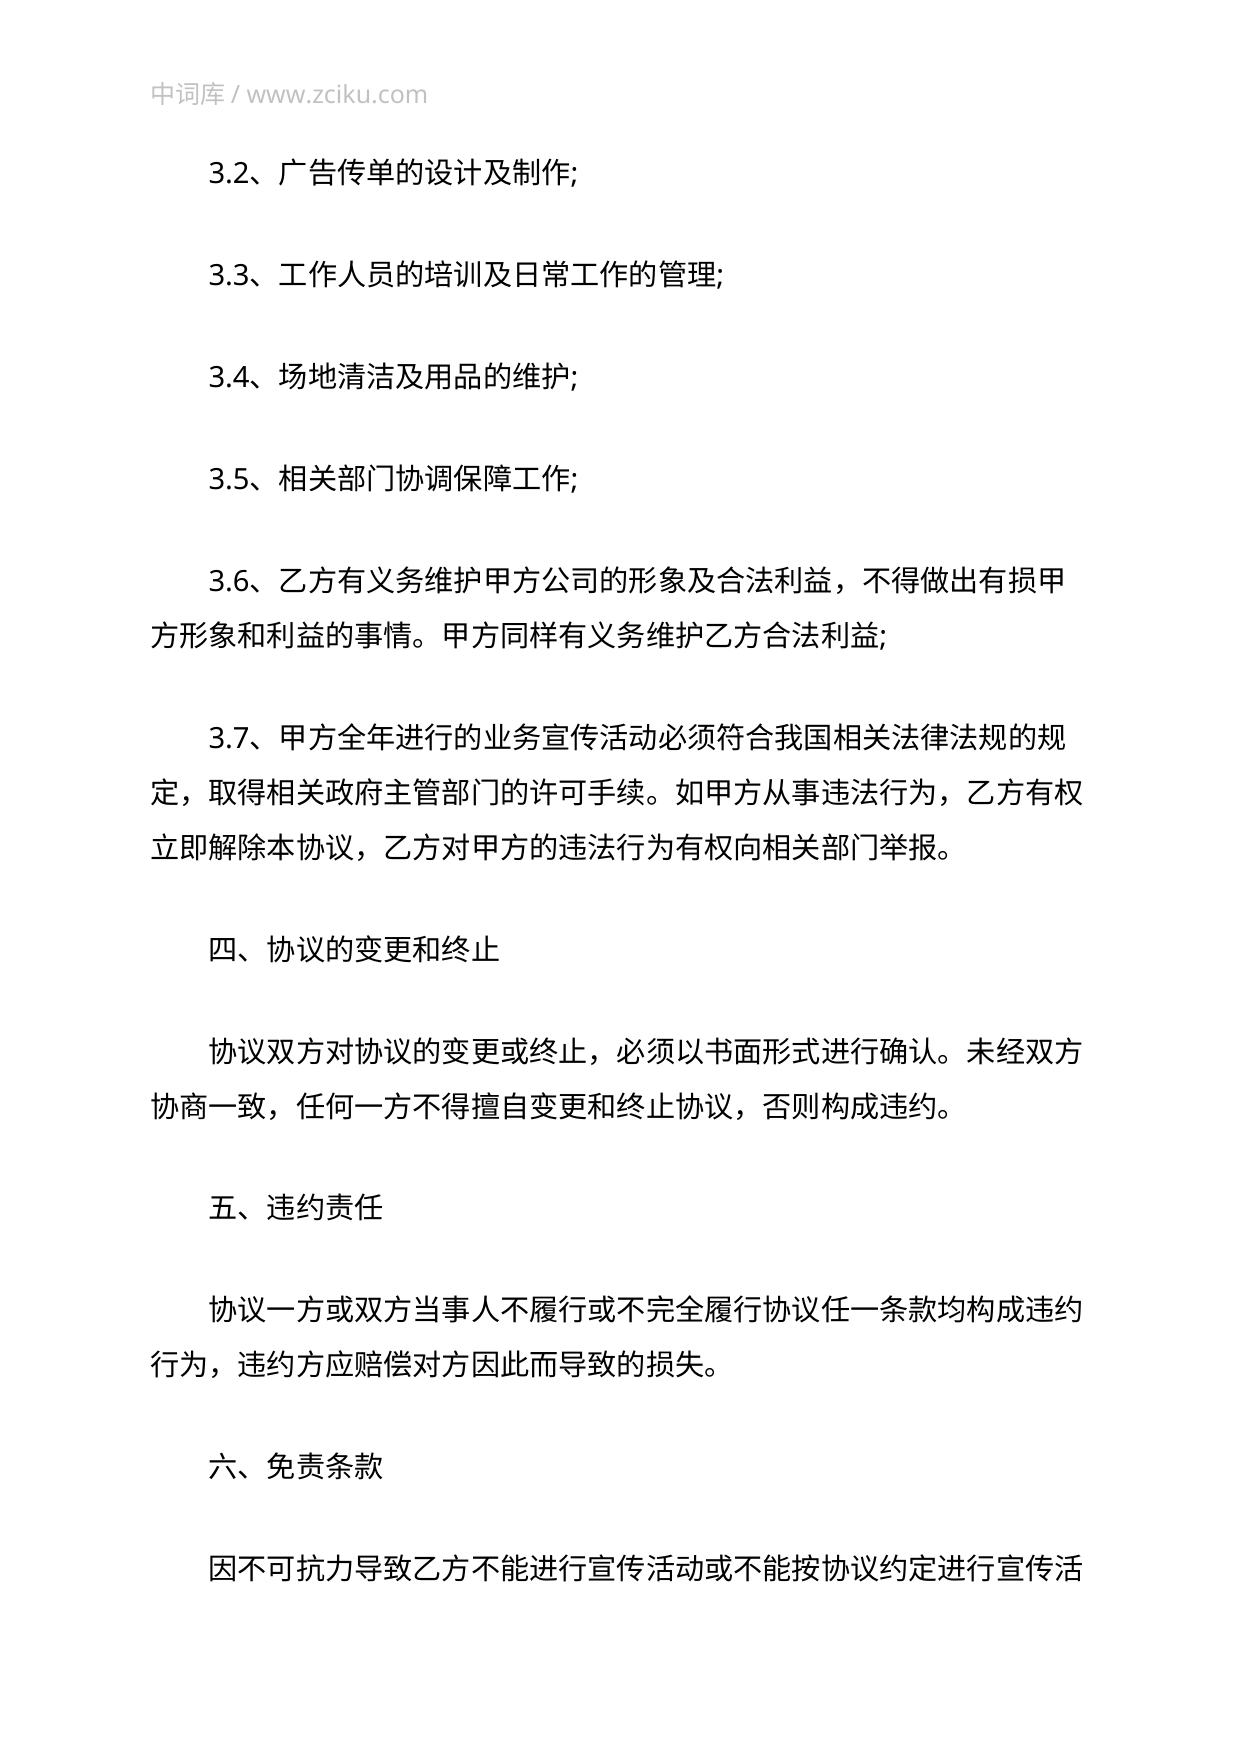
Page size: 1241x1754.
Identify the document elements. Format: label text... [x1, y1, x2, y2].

text 3.4、场地清洁及用品的维护; [150, 354, 1090, 396]
text 3.3、工作人员的培训及日常工作的管理; [150, 252, 1090, 294]
text 六、免责条款 [150, 1443, 1090, 1486]
text 3.6、乙方有义务维护甲方公司的形象及合法利益，不得做出有损甲方形象和利益的事情。甲方同样有义务维护乙方合法利益; [150, 558, 1090, 655]
text 协议一方或双方当事人不履行或不完全履行协议任一条款均构成违约行为，违约方应赔偿对方因此而导致的损失。 [150, 1287, 1090, 1384]
text 协议双方对协议的变更或终止，必须以书面形式进行确认。未经双方协商一致，任何一方不得擅自变更和终止协议，否则构成违约。 [150, 1028, 1090, 1126]
text 3.2、广告传单的设计及制作; [150, 150, 1090, 192]
text 四、协议的变更和终止 [150, 927, 1090, 969]
text 3.5、相关部门协调保障工作; [150, 456, 1090, 498]
text 五、违约责任 [150, 1185, 1090, 1227]
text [150, 1545, 1090, 1587]
text 3.7、甲方全年进行的业务宣传活动必须符合我国相关法律法规的规定，取得相关政府主管部门的许可手续。如甲方从事违法行为，乙方有权立即解除本协议，乙方对甲方的违法行为有权向相关部门举报。 [150, 715, 1090, 867]
